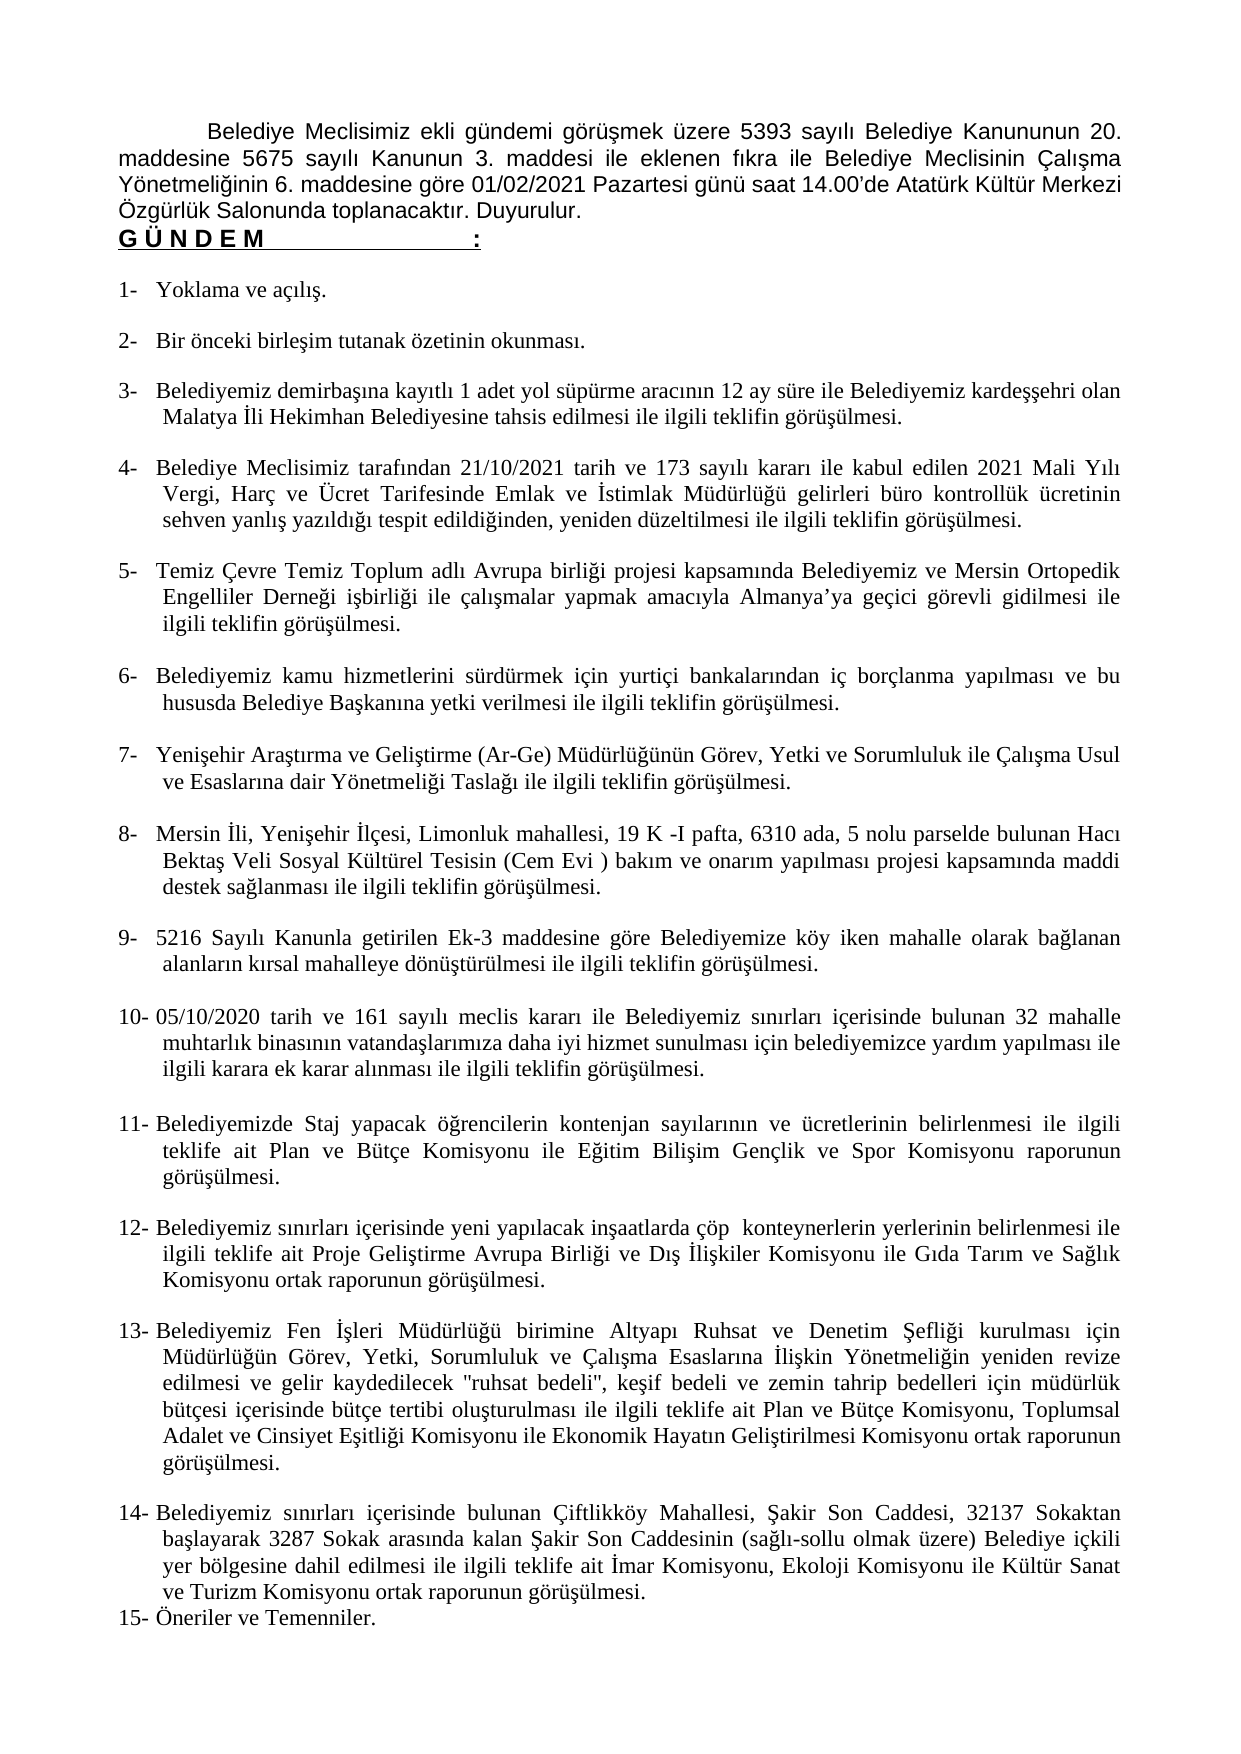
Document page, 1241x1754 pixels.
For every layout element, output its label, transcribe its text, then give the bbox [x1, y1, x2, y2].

list 05/10/2020 tarih ve 161 sayılı meclis kararı ile Belediyemiz sınırları içerisinde bulunan 32 mahalle muhtarlık binasının vatandaşlarımıza daha iyi hizmet sunulması için belediyemizce yardım yapılması ile ilgili karara ek karar alınması ile ilgili teklifin görüşülmesi. [118, 1003, 1122, 1082]
list Belediyemiz sınırları içerisinde bulunan Çiftlikköy Mahallesi, Şakir Son Caddesi, 32137 Sokaktan başlayarak 3287 Sokak arasında kalan Şakir Son Caddesinin (sağlı-sollu olmak üzere) Belediye içkili yer bölgesine dahil edilmesi ile ilgili teklife ait İmar Komisyonu, Ekoloji Komisyonu ile Kültür Sanat ve Turizm Komisyonu ortak raporunun görüşülmesi. [118, 1499, 1122, 1604]
list Yenişehir Araştırma ve Geliştirme (Ar-Ge) Müdürlüğünün Görev, Yetki ve Sorumluluk ile Çalışma Usul ve Esaslarına dair Yönetmeliği Taslağı ile ilgili teklifin görüşülmesi. [118, 741, 1122, 794]
list Mersin İli, Yenişehir İlçesi, Limonluk mahallesi, 19 K -I pafta, 6310 ada, 5 nolu parselde bulunan Hacı Bektaş Veli Sosyal Kültürel Tesisin (Cem Evi ) bakım ve onarım yapılması projesi kapsamında maddi destek sağlanması ile ilgili teklifin görüşülmesi. [118, 821, 1122, 899]
list Belediye Meclisimiz tarafından 21/10/2021 tarih ve 173 sayılı kararı ile kabul edilen 2021 Mali Yılı Vergi, Harç ve Ücret Tarifesinde Emlak ve İstimlak Müdürlüğü gelirleri büro kontrollük ücretinin sehven yanlış yazıldığı tespit edildiğinden, yeniden düzeltilmesi ile ilgili teklifin görüşülmesi. [118, 454, 1122, 533]
text G Ü N D E M : [118, 223, 1122, 252]
list Belediyemiz Fen İşleri Müdürlüğü birimine Altyapı Ruhsat ve Denetim Şefliği kurulması için Müdürlüğün Görev, Yetki, Sorumluluk ve Çalışma Esaslarına İlişkin Yönetmeliğin yeniden revize edilmesi ve gelir kaydedilecek ''ruhsat bedeli'', keşif bedeli ve zemin tahrip bedelleri için müdürlük bütçesi içerisinde bütçe tertibi oluşturulması ile ilgili teklife ait Plan ve Bütçe Komisyonu, Toplumsal Adalet ve Cinsiyet Eşitliği Komisyonu ile Ekonomik Hayatın Geliştirilmesi Komisyonu ortak raporunun görüşülmesi. [118, 1317, 1122, 1475]
text Belediye Meclisimiz ekli gündemi görüşmek üzere 5393 sayılı Belediye Kanununun 20. maddesine 5675 sayılı Kanunun 3. maddesi ile eklenen fıkra ile Belediye Meclisinin Çalışma Yönetmeliğinin 6. maddesine göre 01/02/2021 Pazartesi günü saat 14.00’de Atatürk Kültür Merkezi Özgürlük Salonunda toplanacaktır. Duyurulur. [118, 118, 1122, 223]
list Belediyemiz demirbaşına kayıtlı 1 adet yol süpürme aracının 12 ay süre ile Belediyemiz kardeşşehri olan Malatya İli Hekimhan Belediyesine tahsis edilmesi ile ilgili teklifin görüşülmesi. [118, 377, 1122, 430]
list Bir önceki birleşim tutanak özetinin okunması. [118, 327, 1122, 353]
list Belediyemiz kamu hizmetlerini sürdürmek için yurtiçi bankalarından iç borçlanma yapılması ve bu hususda Belediye Başkanına yetki verilmesi ile ilgili teklifin görüşülmesi. [118, 662, 1122, 715]
list Belediyemizde Staj yapacak öğrencilerin kontenjan sayılarının ve ücretlerinin belirlenmesi ile ilgili teklife ait Plan ve Bütçe Komisyonu ile Eğitim Bilişim Gençlik ve Spor Komisyonu raporunun görüşülmesi. [118, 1111, 1122, 1189]
list Temiz Çevre Temiz Toplum adlı Avrupa birliği projesi kapsamında Belediyemiz ve Mersin Ortopedik Engelliler Derneği işbirliği ile çalışmalar yapmak amacıyla Almanya’ya geçici görevli gidilmesi ile ilgili teklifin görüşülmesi. [118, 557, 1122, 636]
list 5216 Sayılı Kanunla getirilen Ek-3 maddesine göre Belediyemize köy iken mahalle olarak bağlanan alanların kırsal mahalleye dönüştürülmesi ile ilgili teklifin görüşülmesi. [118, 924, 1122, 976]
list Belediyemiz sınırları içerisinde yeni yapılacak inşaatlarda çöp konteynerlerin yerlerinin belirlenmesi ile ilgili teklife ait Proje Geliştirme Avrupa Birliği ve Dış İlişkiler Komisyonu ile Gıda Tarım ve Sağlık Komisyonu ortak raporunun görüşülmesi. [118, 1214, 1122, 1293]
list Yoklama ve açılış. [118, 276, 1122, 303]
list Öneriler ve Temenniler. [118, 1604, 1122, 1631]
